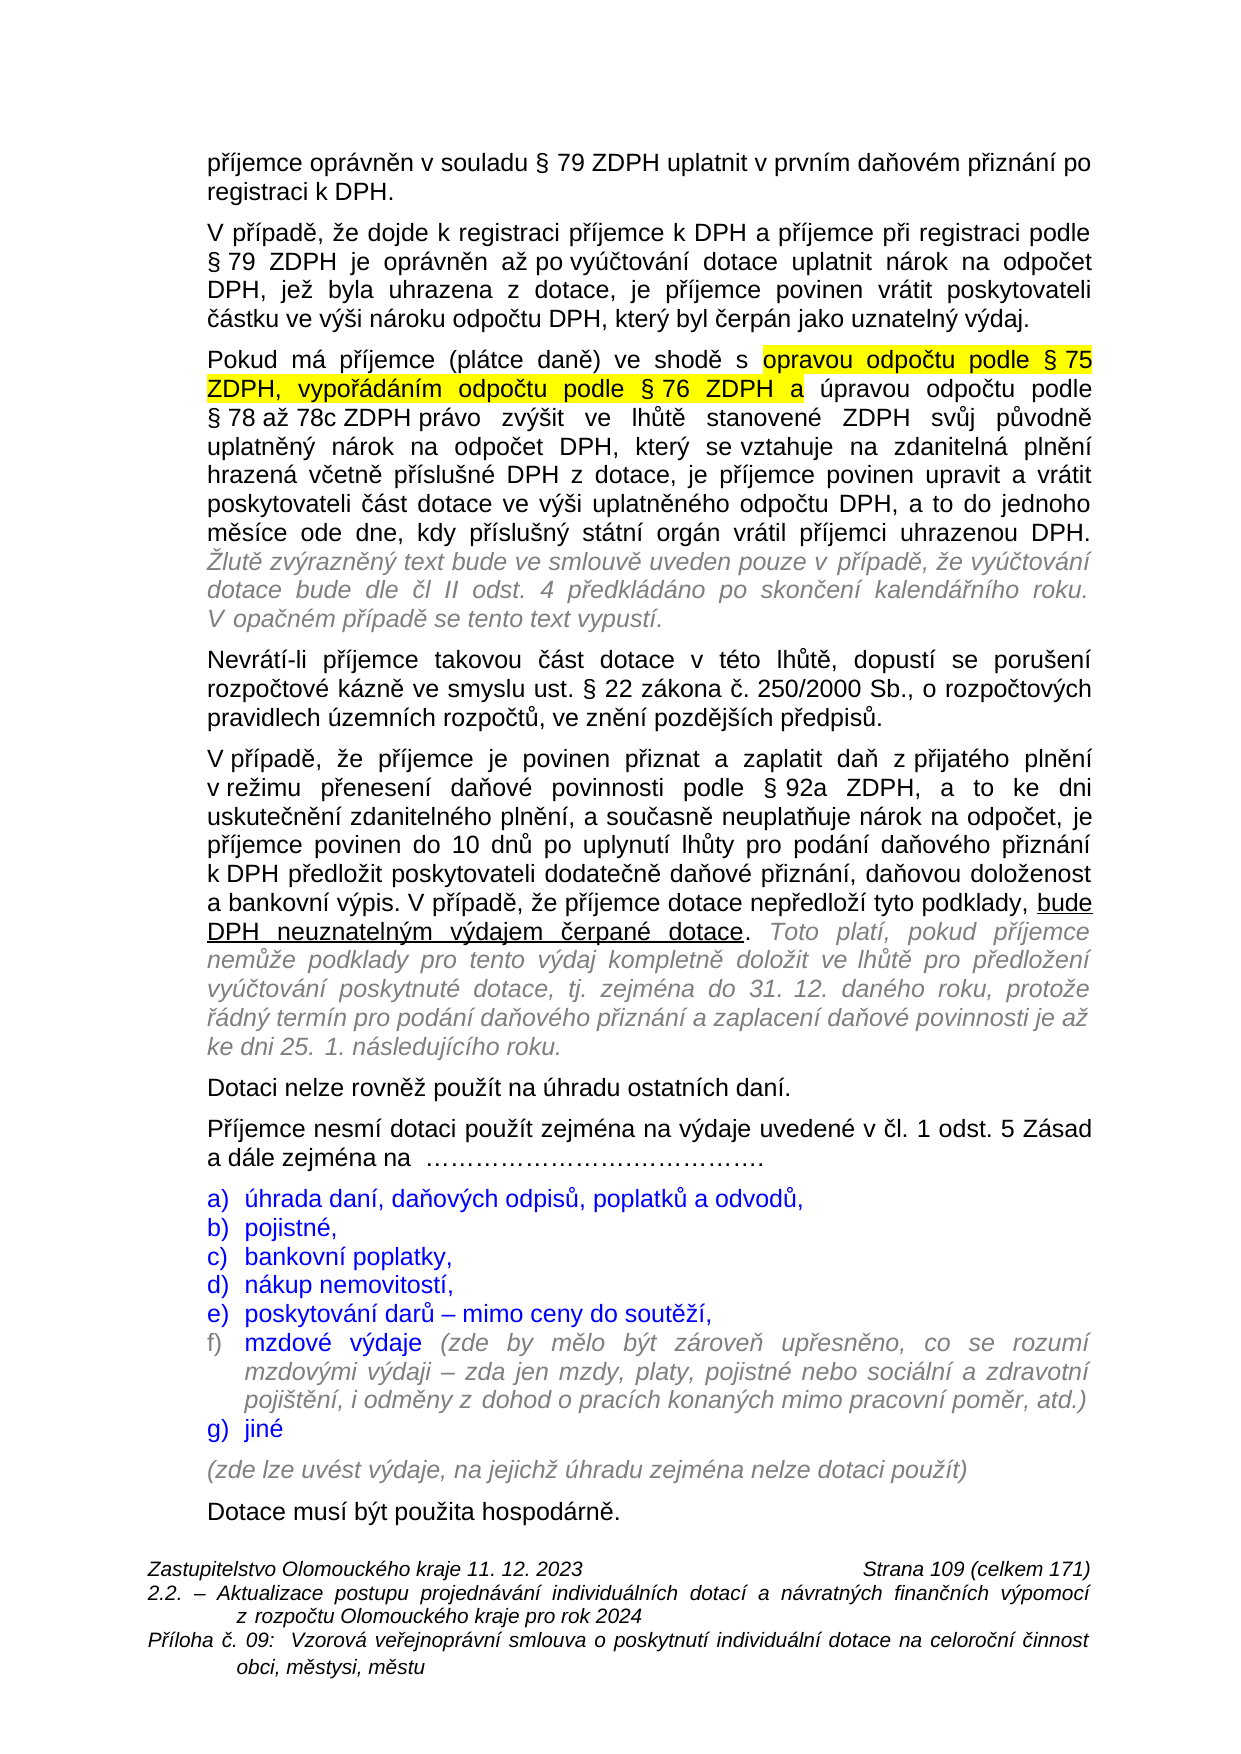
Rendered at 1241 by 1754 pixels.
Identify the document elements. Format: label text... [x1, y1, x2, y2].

list úhrada daní, daňových odpisů, poplatků a odvodů, [207, 1184, 1092, 1213]
text Dotaci nelze rovněž použít na úhradu ostatních daní. [207, 1073, 1092, 1101]
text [207, 148, 1092, 205]
text Nevrátí-li příjemce takovou část dotace v této lhůtě, dopustí se porušení rozpočtové kázně ve smyslu ust. § 22 zákona č. 250/2000 Sb., o rozpočtových pravidlech územních rozpočtů, ve znění pozdějších předpisů. [207, 645, 1092, 731]
list pojistné, [207, 1213, 1092, 1241]
text Dotace musí být použita hospodárně. [207, 1496, 1092, 1525]
text V případě, že dojde k registraci příjemce k DPH a příjemce při registraci podle § 79 ZDPH je oprávněn až po vyúčtování dotace uplatnit nárok na odpočet DPH, jež byla uhrazena z dotace, je příjemce povinen vrátit poskytovateli částku ve výši nároku odpočtu DPH, který byl čerpán jako uznatelný výdaj. [207, 218, 1092, 333]
text (zde lze uvést výdaje, na jejichž úhradu zejména nelze dotaci použít) [207, 1455, 1092, 1484]
list poskytování darů – mimo ceny do soutěží, [207, 1299, 1092, 1328]
text V případě, že příjemce je povinen přiznat a zaplatit daň z přijatého plnění v režimu přenesení daňové povinnosti podle § 92a ZDPH, a to ke dni uskutečnění zdanitelného plnění, a současně neuplatňuje nárok na odpočet, je příjemce povinen do 10 dnů po uplynutí lhůty pro podání daňového přiznání k DPH předložit poskytovateli dodatečně daňové přiznání, daňovou doloženost a bankovní výpis. V případě, že příjemce dotace nepředloží tyto podklady, bude DPH neuznatelným výdajem čerpané dotace. Toto platí, pokud příjemce nemůže podklady pro tento výdaj kompletně doložit ve lhůtě pro předložení vyúčtování poskytnuté dotace, tj. zejména do 31. 12. daného roku, protože řádný termín pro podání daňového přiznání a zaplacení daňové povinnosti je až ke dni 25. 1. následujícího roku. [207, 744, 1092, 1060]
list mzdové výdaje (zde by mělo být zároveň upřesněno, co se rozumí mzdovými výdaji – zda jen mzdy, platy, pojistné nebo sociální a zdravotní pojištění, i odměny z dohod o pracích konaných mimo pracovní poměr, atd.) [207, 1328, 1092, 1414]
list bankovní poplatky, [207, 1241, 1092, 1270]
text Pokud má příjemce (plátce daně) ve shodě s opravou odpočtu podle § 75 ZDPH, vypořádáním odpočtu podle § 76 ZDPH a úpravou odpočtu podle § 78 až 78c ZDPH právo zvýšit ve lhůtě stanovené ZDPH svůj původně uplatněný nárok na odpočet DPH, který se vztahuje na zdanitelná plnění hrazená včetně příslušné DPH z dotace, je příjemce povinen upravit a vrátit poskytovateli část dotace ve výši uplatněného odpočtu DPH, a to do jednoho měsíce ode dne, kdy příslušný státní orgán vrátil příjemci uhrazenou DPH. Žlutě zvýrazněný text bude ve smlouvě uveden pouze v případě, že vyúčtování dotace bude dle čl II odst. 4 předkládáno po skončení kalendářního roku. V opačném případě se tento text vypustí. [207, 374, 1092, 633]
text Příjemce nesmí dotaci použít zejména na výdaje uvedené v čl. 1 odst. 5 Zásad a dále zejména na …………………….……………. [207, 1114, 1092, 1171]
list jiné [207, 1414, 1092, 1443]
list nákup nemovitostí, [207, 1270, 1092, 1299]
